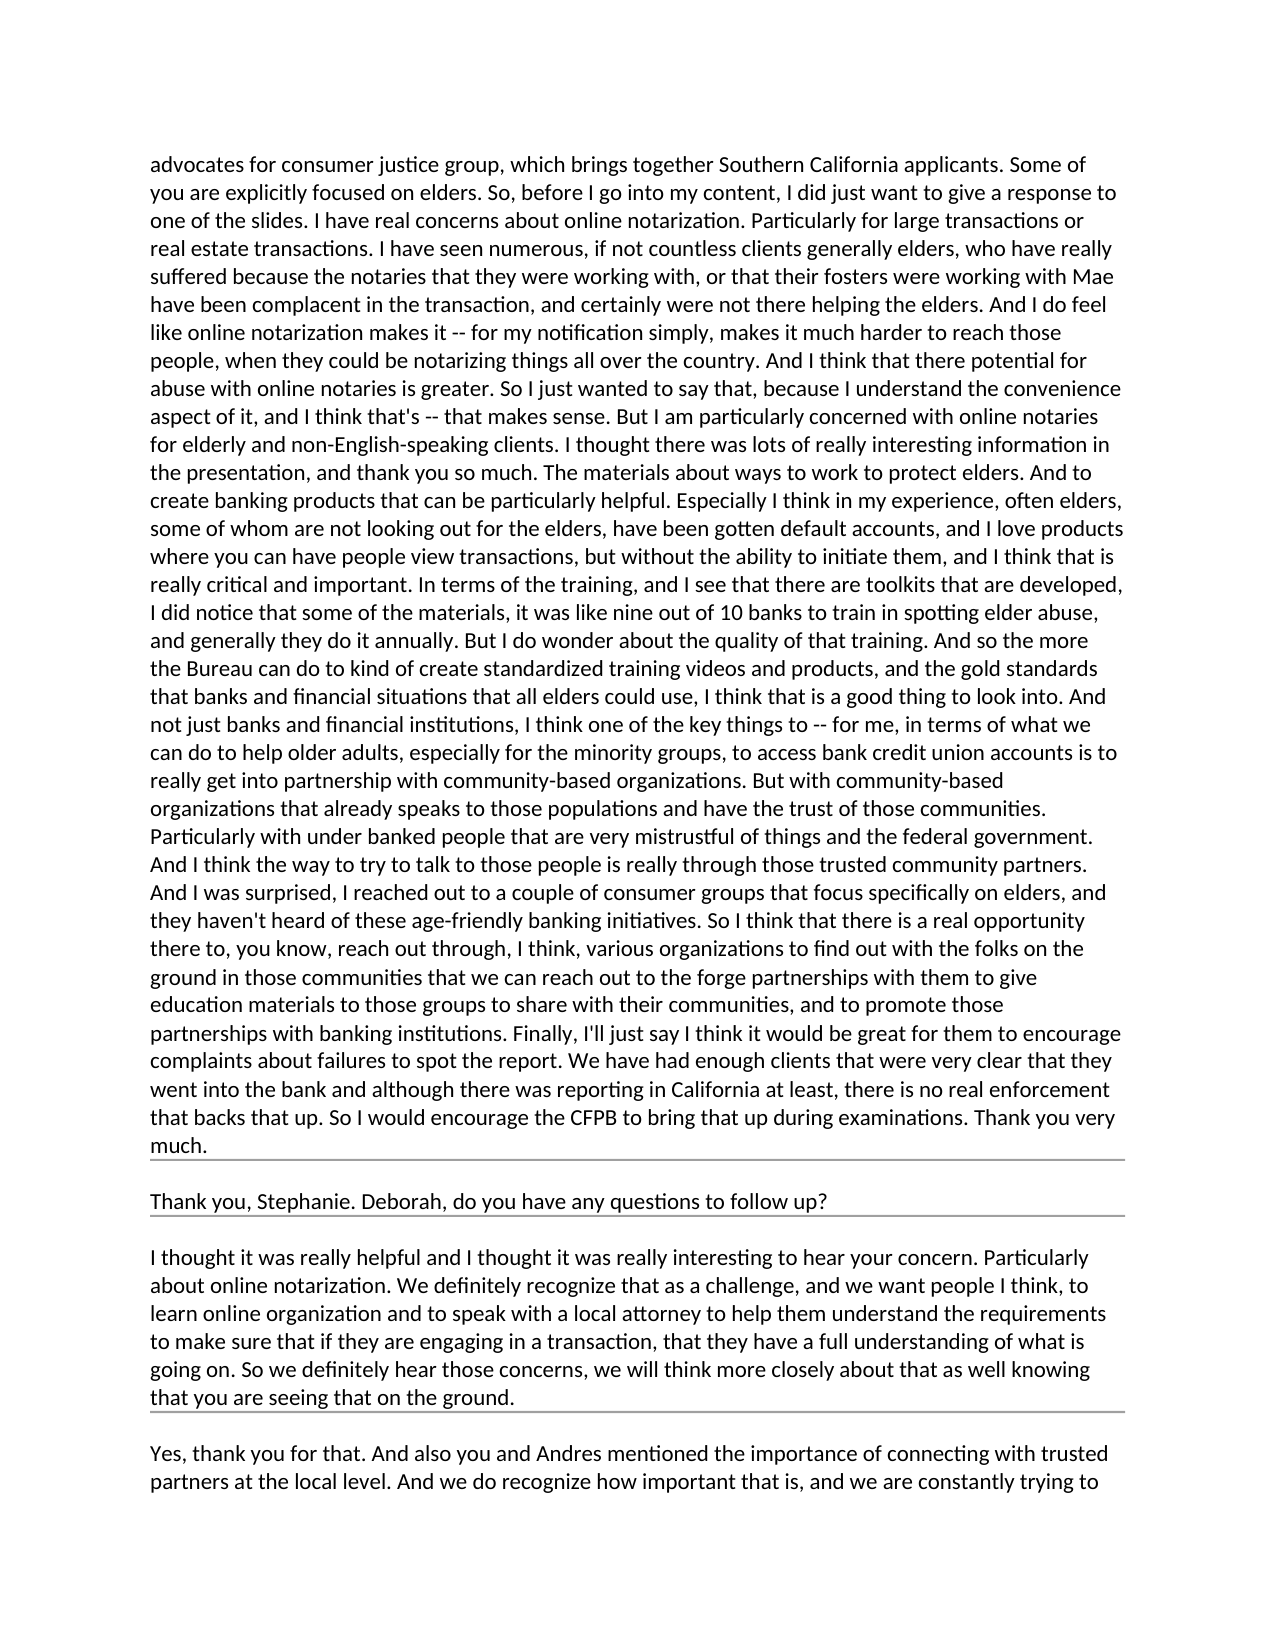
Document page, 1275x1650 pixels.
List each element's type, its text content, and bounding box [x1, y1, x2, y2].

text Thank you, Stephanie. Deborah, do you have any questions to follow up? [150, 1187, 1125, 1214]
text I thought it was really helpful and I thought it was really interesting to hear your concern. Particularly about online notarization. We definitely recognize that as a challenge, and we want people I think, to learn online organization and to speak with a local attorney to help them understand the requirements to make sure that if they are engaging in a transaction, that they have a full understanding of what is going on. So we definitely hear those concerns, we will think more closely about that as well knowing that you are seeing that on the ground. [150, 1243, 1125, 1410]
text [150, 1439, 1125, 1495]
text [150, 150, 1125, 1158]
